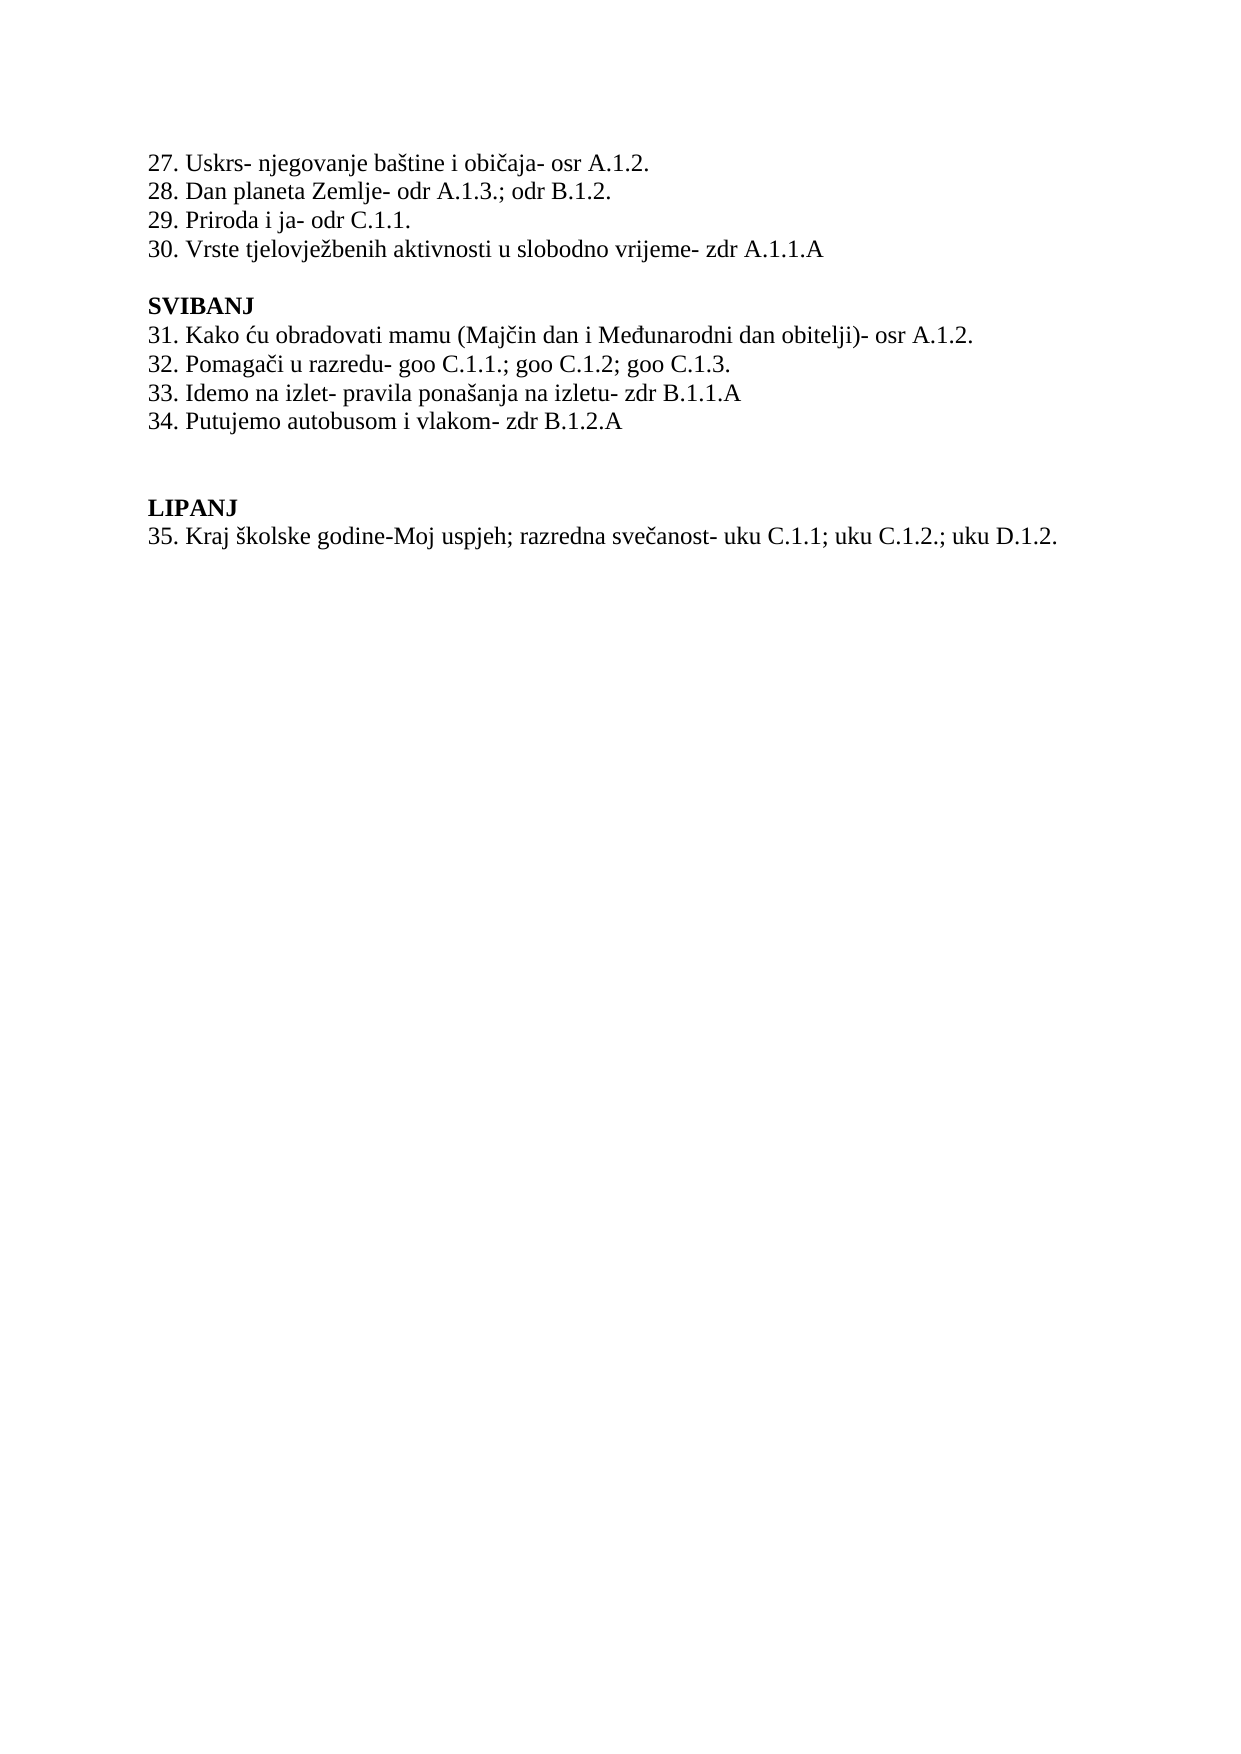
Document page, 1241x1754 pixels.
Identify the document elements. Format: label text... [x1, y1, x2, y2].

text 29. Priroda i ja- odr C.1.1. [148, 205, 1093, 234]
text LIPANJ [148, 493, 1093, 521]
text 33. Idemo na izlet- pravila ponašanja na izletu- zdr B.1.1.A [148, 378, 1093, 406]
text SVIBANJ [148, 291, 1093, 320]
text 28. Dan planeta Zemlje- odr A.1.3.; odr B.1.2. [148, 176, 1093, 205]
text 31. Kako ću obradovati mamu (Majčin dan i Međunarodni dan obitelji)- osr A.1.2. [148, 320, 1093, 349]
text 27. Uskrs- njegovanje baštine i običaja- osr A.1.2. [148, 148, 1093, 176]
text 35. Kraj školske godine-Moj uspjeh; razredna svečanost- uku C.1.1; uku C.1.2.; uku D.1.2. [148, 521, 1093, 550]
text 30. Vrste tjelovježbenih aktivnosti u slobodno vrijeme- zdr A.1.1.A [148, 234, 1093, 263]
text 34. Putujemo autobusom i vlakom- zdr B.1.2.A [148, 406, 1093, 435]
text 32. Pomagači u razredu- goo C.1.1.; goo C.1.2; goo C.1.3. [148, 349, 1093, 378]
